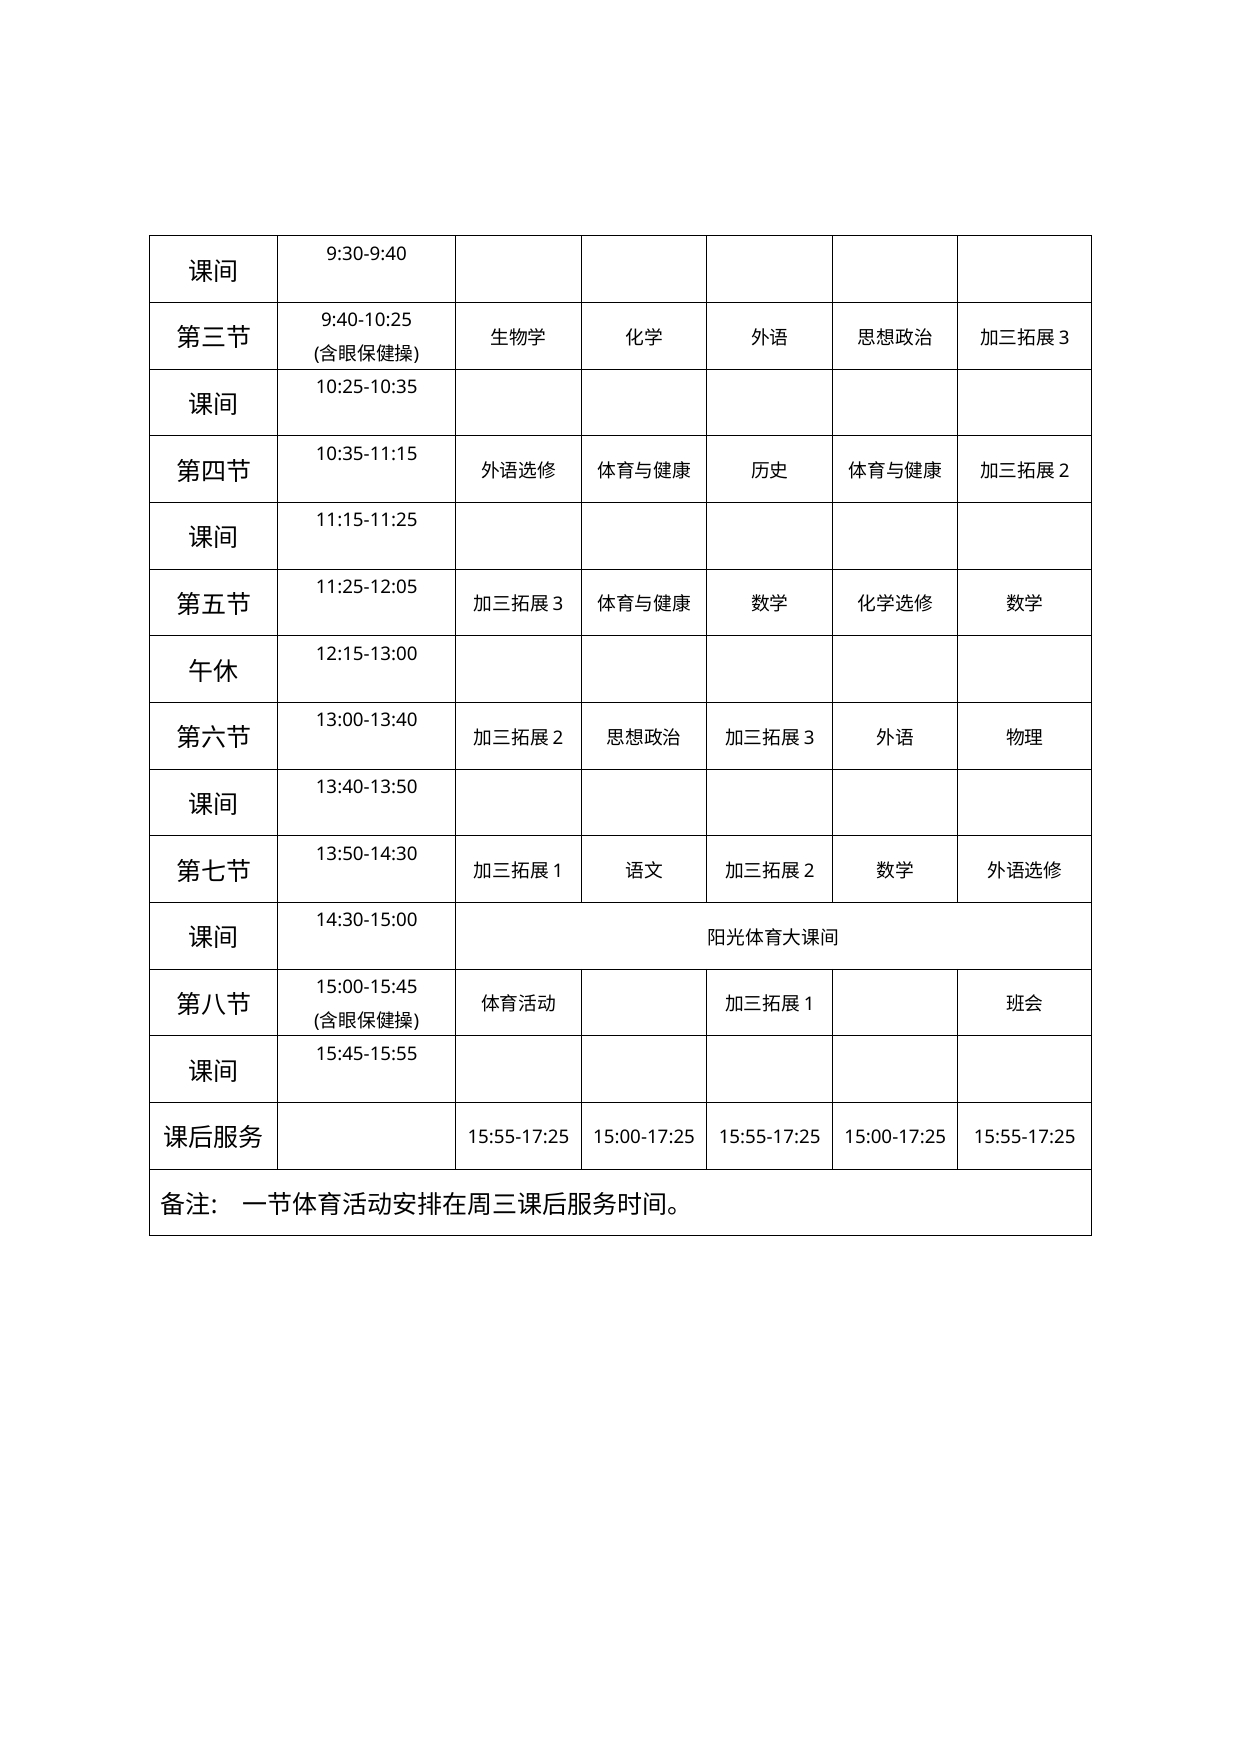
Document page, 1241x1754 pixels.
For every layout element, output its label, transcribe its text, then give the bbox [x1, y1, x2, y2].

table_cell 数学 [707, 570, 832, 635]
table_cell 加三拓展1 [707, 970, 832, 1035]
table_cell 外语选修 [958, 836, 1091, 902]
table_cell 第七节 [150, 836, 277, 902]
table_cell [582, 1036, 706, 1102]
table_cell [833, 1036, 957, 1102]
table_cell 9:30-9:40 [278, 236, 455, 302]
table_cell [958, 636, 1091, 702]
table_cell 思想政治 [582, 703, 706, 769]
table_cell 班会 [958, 970, 1091, 1035]
table_cell [582, 370, 706, 435]
table_cell 物理 [958, 703, 1091, 769]
table_cell 课间 [150, 903, 277, 969]
table_cell [707, 370, 832, 435]
table_cell 第六节 [150, 703, 277, 769]
table_cell [582, 236, 706, 302]
table_cell [958, 1036, 1091, 1102]
table_cell 15:55-17:25 [707, 1103, 832, 1169]
table_cell 体育与健康 [582, 570, 706, 635]
table_cell [707, 636, 832, 702]
table_cell 外语 [833, 703, 957, 769]
table_cell 体育与健康 [582, 436, 706, 502]
table_cell 9:40-10:25 (含眼保健操) [278, 303, 455, 369]
table_cell 体育与健康 [833, 436, 957, 502]
table_cell 第八节 [150, 970, 277, 1035]
table_cell 历史 [707, 436, 832, 502]
table_cell 数学 [958, 570, 1091, 635]
table_cell 课间 [150, 370, 277, 435]
table_cell [707, 1036, 832, 1102]
table_cell [833, 970, 957, 1035]
table_cell 10:35-11:15 [278, 436, 455, 502]
table_cell 加三拓展1 [456, 836, 581, 902]
table_cell 12:15-13:00 [278, 636, 455, 702]
table_cell 思想政治 [833, 303, 957, 369]
table_cell [582, 770, 706, 835]
table_cell 15:45-15:55 [278, 1036, 455, 1102]
table_cell [456, 636, 581, 702]
table_cell 数学 [833, 836, 957, 902]
table_cell [707, 503, 832, 569]
table_cell 10:25-10:35 [278, 370, 455, 435]
table_cell 13:40-13:50 [278, 770, 455, 835]
table_cell 外语选修 [456, 436, 581, 502]
table_cell 生物学 [456, 303, 581, 369]
table_cell 15:55-17:25 [958, 1103, 1091, 1169]
table_cell [833, 370, 957, 435]
table_cell 加三拓展2 [707, 836, 832, 902]
table_cell [582, 970, 706, 1035]
table_cell [958, 770, 1091, 835]
table_cell 语文 [582, 836, 706, 902]
table_cell 11:15-11:25 [278, 503, 455, 569]
table_cell 13:50-14:30 [278, 836, 455, 902]
table_cell [456, 1036, 581, 1102]
table_cell 化学选修 [833, 570, 957, 635]
table_cell 加三拓展3 [456, 570, 581, 635]
table_cell [833, 236, 957, 302]
table_cell 13:00-13:40 [278, 703, 455, 769]
table_cell [958, 236, 1091, 302]
table_cell 课间 [150, 503, 277, 569]
table_cell [958, 370, 1091, 435]
table_cell 15:00-17:25 [833, 1103, 957, 1169]
table_cell 15:55-17:25 [456, 1103, 581, 1169]
table_cell 课间 [150, 236, 277, 302]
table_cell 15:00-15:45 (含眼保健操) [278, 970, 455, 1035]
table_cell 加三拓展2 [456, 703, 581, 769]
table_cell [582, 636, 706, 702]
table_cell 课间 [150, 770, 277, 835]
table_cell [278, 1103, 455, 1169]
table_cell [456, 370, 581, 435]
table_cell [456, 503, 581, 569]
table_cell 外语 [707, 303, 832, 369]
table_cell [707, 770, 832, 835]
table_cell 课后服务 [150, 1103, 277, 1169]
table_cell [833, 770, 957, 835]
table_cell [456, 236, 581, 302]
table_cell 备注: 一节体育活动安排在周三课后服务时间。 [150, 1170, 1091, 1235]
table_cell 加三拓展2 [958, 436, 1091, 502]
table_cell [456, 770, 581, 835]
table_cell [833, 503, 957, 569]
table_cell [833, 636, 957, 702]
table_cell 11:25-12:05 [278, 570, 455, 635]
table_cell 体育活动 [456, 970, 581, 1035]
table_cell [707, 236, 832, 302]
table_cell 14:30-15:00 [278, 903, 455, 969]
table_cell 课间 [150, 1036, 277, 1102]
table_cell 第四节 [150, 436, 277, 502]
table_cell 第五节 [150, 570, 277, 635]
table_cell 午休 [150, 636, 277, 702]
table_cell [582, 503, 706, 569]
table_cell 加三拓展3 [958, 303, 1091, 369]
table_cell 15:00-17:25 [582, 1103, 706, 1169]
table_cell 第三节 [150, 303, 277, 369]
table_cell [958, 503, 1091, 569]
table_cell 化学 [582, 303, 706, 369]
table_cell 加三拓展3 [707, 703, 832, 769]
table_cell 阳光体育大课间 [456, 903, 1091, 969]
